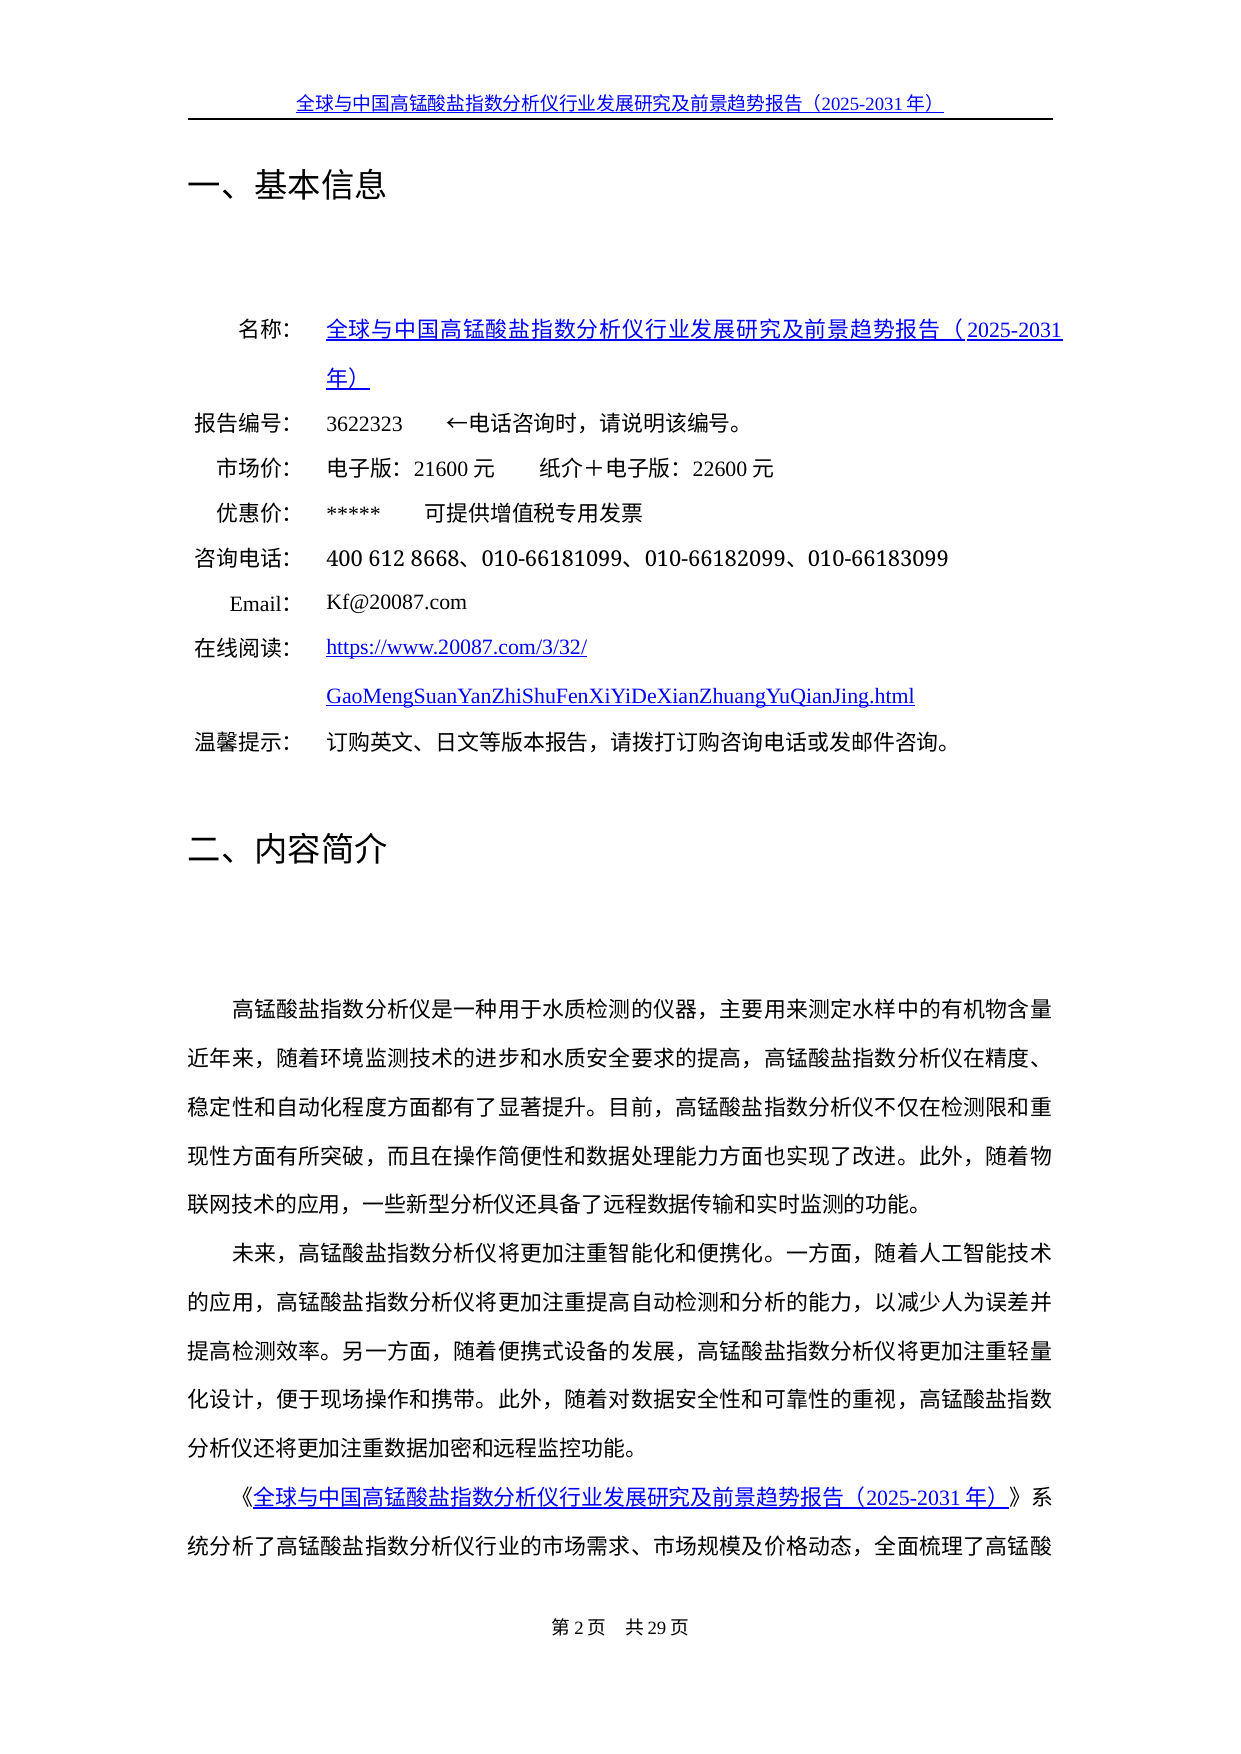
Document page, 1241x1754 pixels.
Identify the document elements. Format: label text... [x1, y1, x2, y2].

table_cell 电子版：21600 元 纸介＋电子版：22600 元 [315, 450, 1073, 495]
table_header 名称： [167, 312, 315, 405]
table_cell 订购英文、日文等版本报告，请拨打订购咨询电话或发邮件咨询。 [315, 724, 1073, 769]
title 一、基本信息 [187, 150, 1053, 215]
table_cell Kf@20087.com [315, 585, 1073, 630]
table_cell 400 612 8668、010-66181099、010-66182099、010-66183099 [315, 540, 1073, 585]
table_header 全球与中国高锰酸盐指数分析仪行业发展研究及前景趋势报告（2025-2031年） [315, 312, 1073, 405]
table_cell 市场价： [167, 450, 315, 495]
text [187, 992, 1053, 1561]
table_cell 报告编号： [167, 405, 315, 450]
table_cell 温馨提示： [167, 724, 315, 769]
table_cell Email： [167, 585, 315, 630]
table_cell 在线阅读： [167, 630, 315, 724]
table_cell [315, 630, 1073, 724]
table_cell 咨询电话： [167, 540, 315, 585]
table_cell 优惠价： [167, 495, 315, 540]
table_cell ***** 可提供增值税专用发票 [315, 495, 1073, 540]
title 二、内容简介 [187, 814, 1053, 879]
table_cell 3622323 ←电话咨询时，请说明该编号。 [315, 405, 1073, 450]
